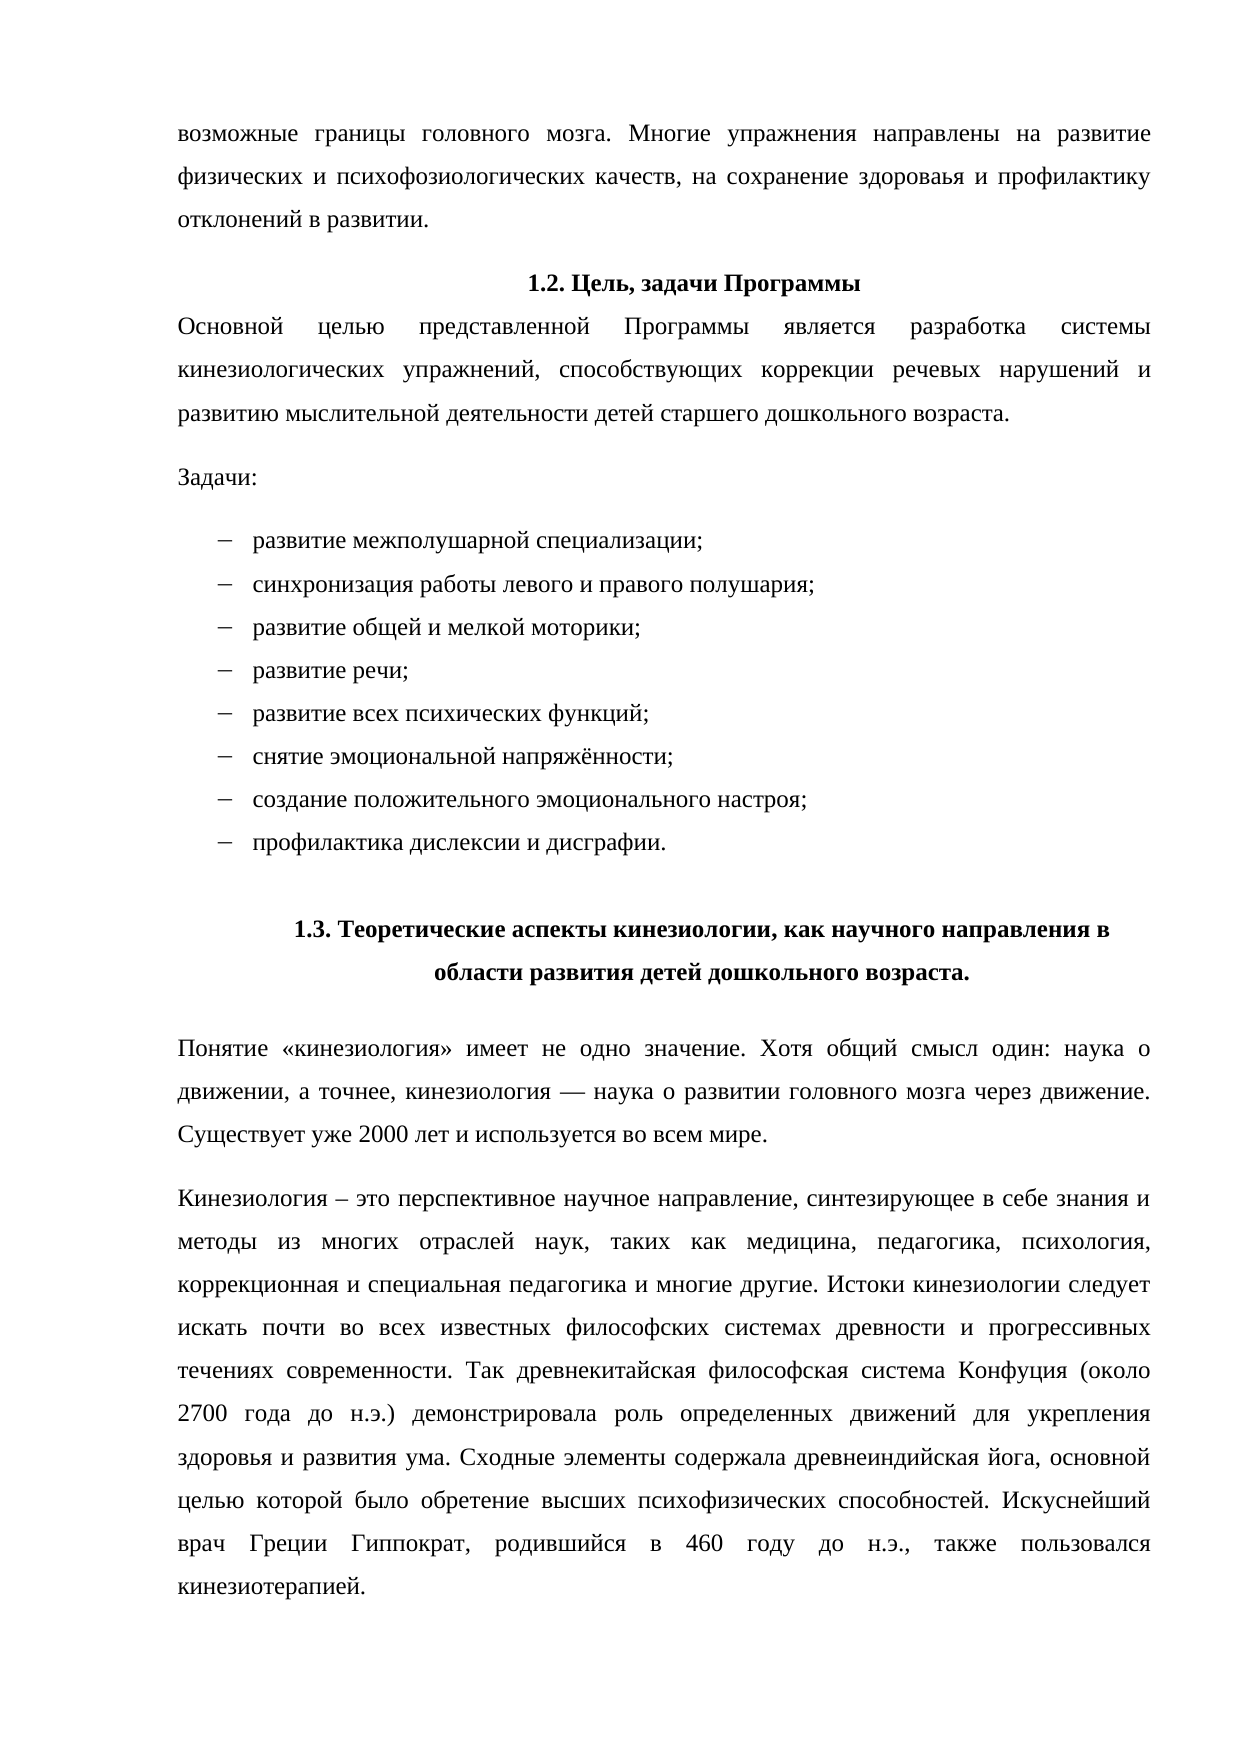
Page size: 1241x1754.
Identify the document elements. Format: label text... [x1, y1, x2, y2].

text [177, 118, 1152, 233]
list развитие общей и мелкой моторики; [215, 612, 1152, 641]
list профилактика дислексии и дисграфии. [215, 827, 1152, 856]
list создание положительного эмоционального настроя; [215, 784, 1152, 813]
list синхронизация работы левого и правого полушария; [215, 569, 1152, 597]
text Кинезиология – это перспективное научное направление, синтезирующее в себе знания и методы из многих отраслей наук, таких как медицина, педагогика, психология, коррекционная и специальная педагогика и многие другие. Истоки кинезиологии следует искать почти во всех известных философских системах древности и прогрессивных течениях современности. Так древнекитайская философская система Конфуция (около 2700 года до н.э.) демонстрировала роль определенных движений для укрепления здоровья и развития ума. Сходные элементы содержала древнеиндийская йога, основной целью которой было обретение высших психофизических способностей. Искуснейший врач Греции Гиппократ, родившийся в 460 году до н.э., также пользовался кинезиотерапией. [177, 1183, 1152, 1600]
list снятие эмоциональной напряжённости; [215, 741, 1152, 770]
list 1.3. Теоретические аспекты кинезиологии, как научного направления в области развития детей дошкольного возраста. [252, 914, 1152, 986]
text Основной целью представленной Программы является разработка системы кинезиологических упражнений, способствующих коррекции речевых нарушений и развитию мыслительной деятельности детей старшего дошкольного возраста. [177, 311, 1152, 426]
list развитие межполушарной специализации; [215, 526, 1152, 554]
text Понятие «кинезиология» имеет не одно значение. Хотя общий смысл один: наука о движении, а точнее, кинезиология — наука о развитии головного мозга через движение. Существует уже 2000 лет и используется во всем мире. [177, 1033, 1152, 1148]
list развитие всех психических функций; [215, 698, 1152, 727]
text Задачи: [177, 462, 1152, 490]
list развитие речи; [215, 655, 1152, 684]
text 1.2. Цель, задачи Программы [177, 268, 1152, 297]
